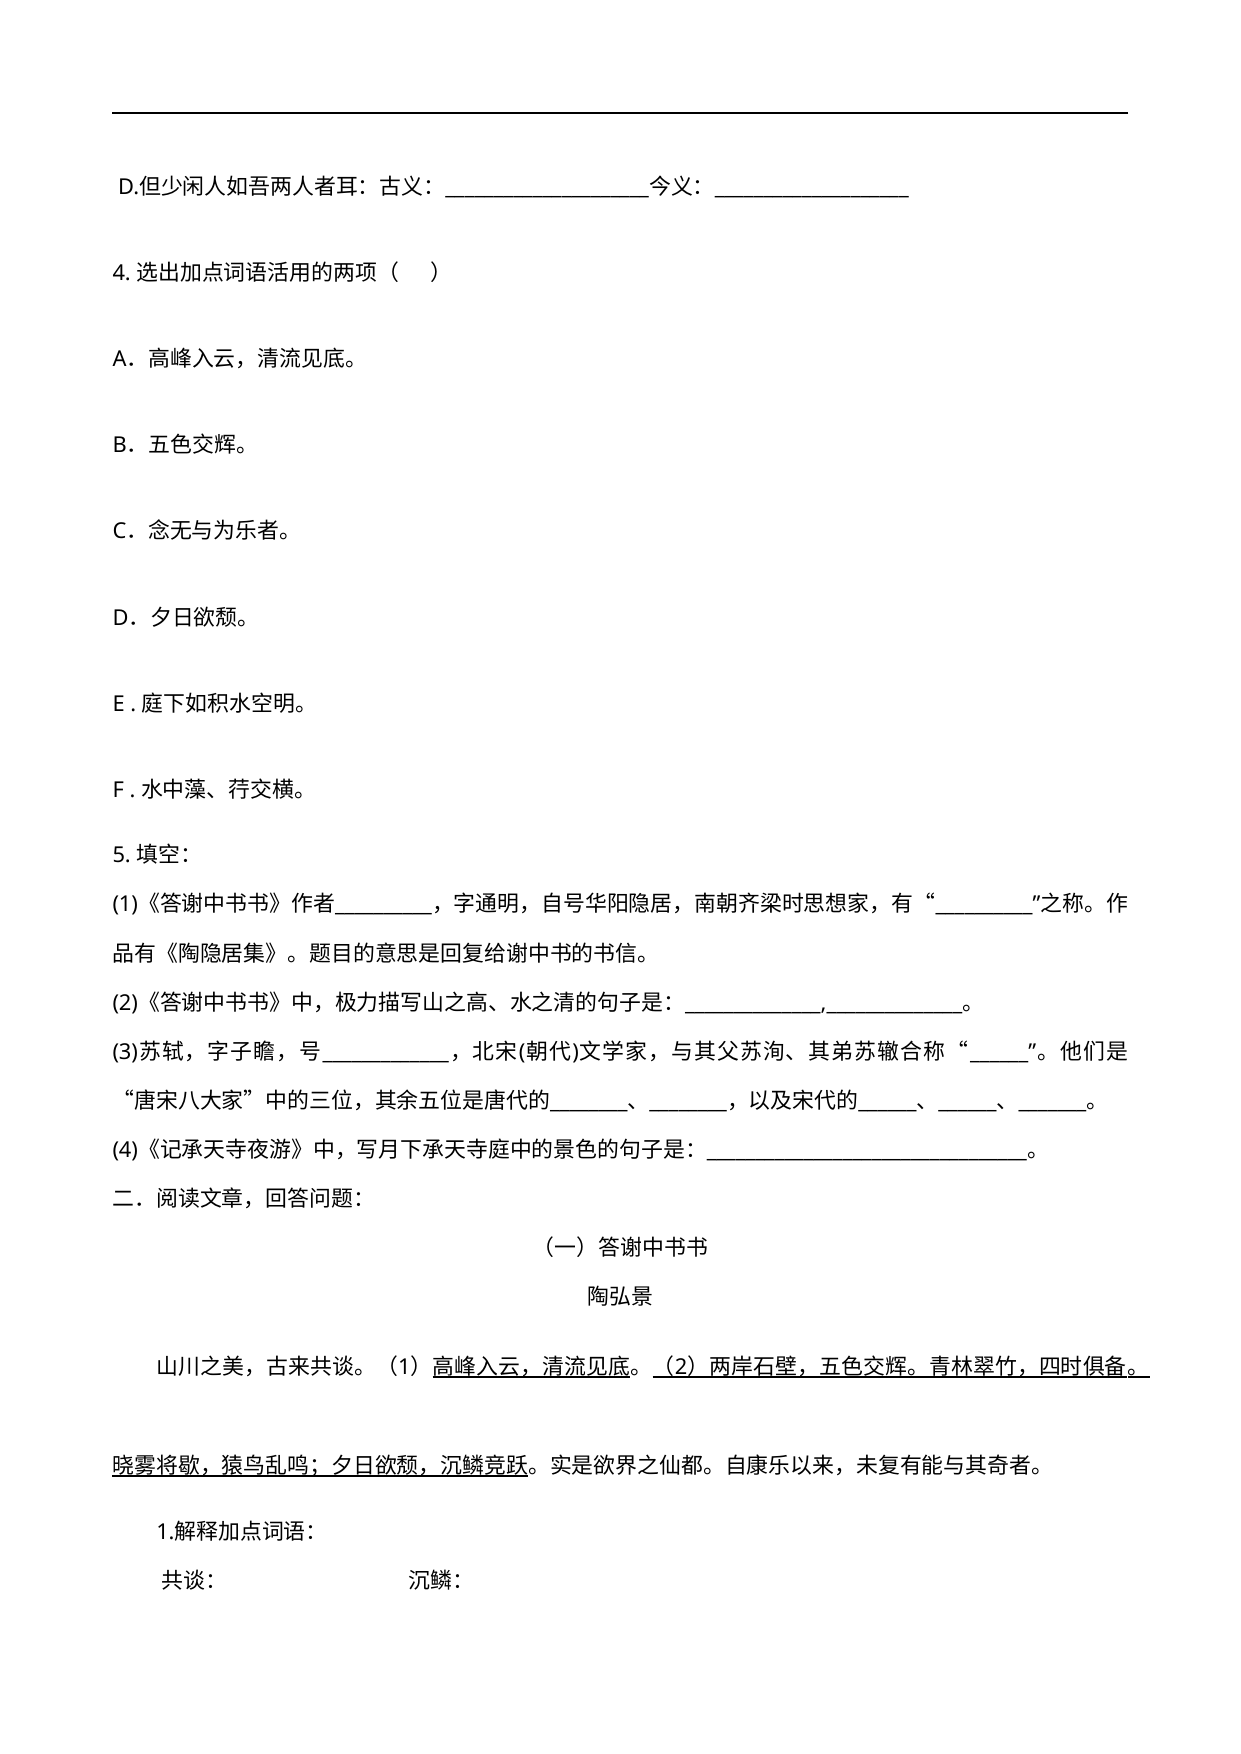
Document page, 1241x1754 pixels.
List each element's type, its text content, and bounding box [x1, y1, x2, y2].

text 4. 选出加点词语活用的两项（ ） [112, 234, 1128, 301]
text E . 庭下如积水空明。 [112, 664, 1128, 731]
text C．念无与为乐者。 [112, 492, 1128, 559]
list 填空： [112, 837, 1128, 870]
text 二．阅读文章，回答问题： [112, 1181, 1128, 1214]
text A．高峰入云，清流见底。 [112, 320, 1128, 387]
text 1.解释加点词语： [112, 1513, 1128, 1546]
text (4)《记承天寺夜游》中，写月下承天寺庭中的景色的句子是：_________________________________。 [112, 1132, 1128, 1165]
text D．夕日欲颓。 [112, 578, 1128, 645]
text 山川之美，古来共谈。（1）高峰入云，清流见底。（2）两岸石壁，五色交辉。青林翠竹，四时俱备。晓雾将歇，猿鸟乱鸣；夕日欲颓，沉鳞竞跃。实是欲界之仙都。自康乐以来，未复有能与其奇者。 [112, 1328, 1128, 1493]
text (1)《答谢中书书》作者__________，字通明，自号华阳隐居，南朝齐梁时思想家，有“__________”之称。作品有《陶隐居集》。题目的意思是回复给谢中书的书信。 [112, 886, 1128, 968]
text （一）答谢中书书 [112, 1230, 1128, 1263]
text B．五色交辉。 [112, 406, 1128, 473]
text 陶弘景 [112, 1279, 1128, 1312]
text (2)《答谢中书书》中，极力描写山之高、水之清的句子是：______________,______________。 [112, 984, 1128, 1017]
text D.但少闲人如吾两人者耳：古义：_____________________今义：____________________ [112, 148, 1128, 214]
text 共谈： 沉鳞： [112, 1562, 1128, 1595]
text F . 水中藻、荇交横。 [112, 751, 1128, 817]
text (3)苏轼，字子瞻，号_____________，北宋(朝代)文学家，与其父苏洵、其弟苏辙合称“______”。他们是“唐宋八大家”中的三位，其余五位是唐代的________、________，以及宋代的______、______、_______。 [112, 1033, 1128, 1116]
